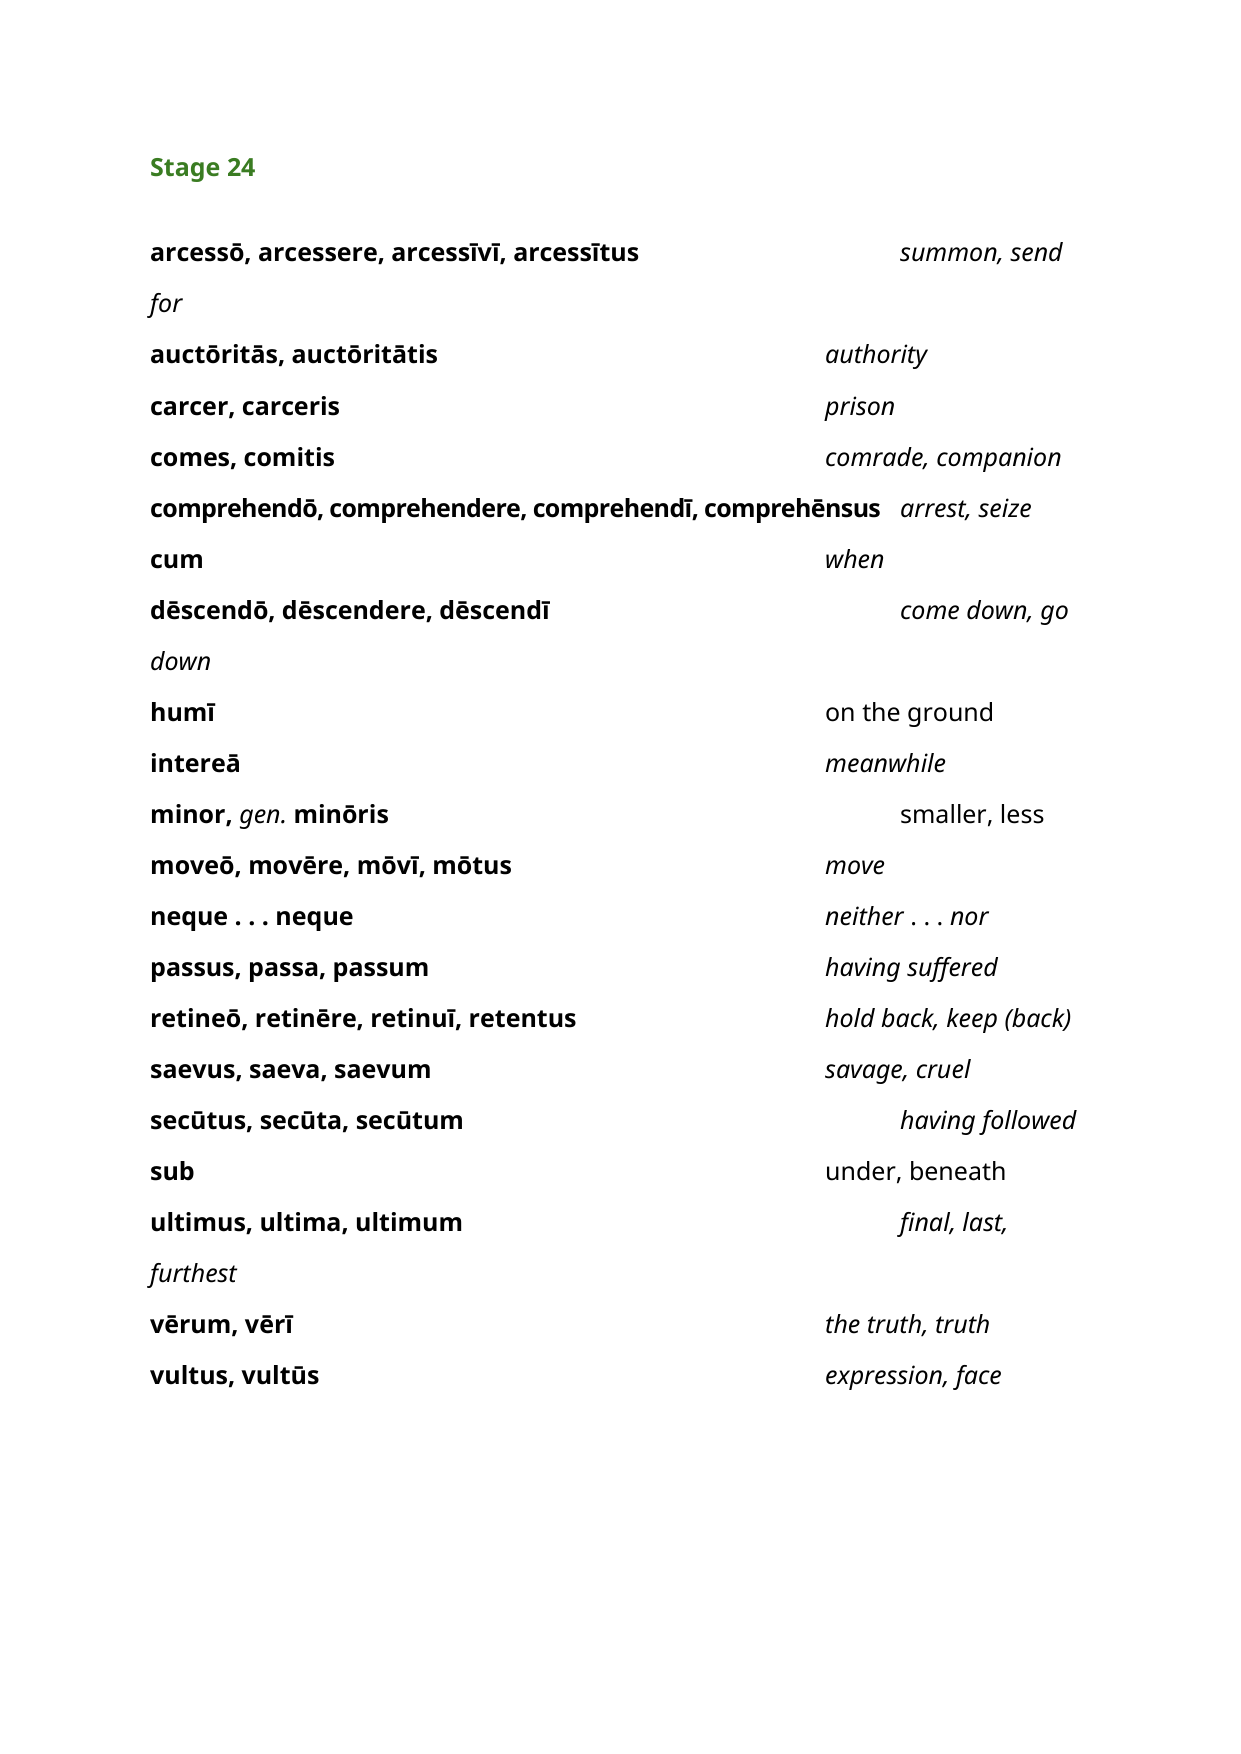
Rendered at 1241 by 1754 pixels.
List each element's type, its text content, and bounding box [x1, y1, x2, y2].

text comprehendō, comprehendere, comprehendī, comprehēnsus arrest, seize [150, 490, 1090, 524]
text saevus, saeva, saevum savage, cruel [150, 1052, 1090, 1086]
text cum when [150, 541, 1090, 575]
text minor, gen. minōris smaller, less [150, 797, 1090, 831]
text retineō, retinēre, retinuī, retentus hold back, keep (back) [150, 1001, 1090, 1035]
text neque . . . neque neither . . . nor [150, 899, 1090, 933]
text ultimus, ultima, ultimum final, last, furthest [150, 1205, 1090, 1290]
text moveō, movēre, mōvī, mōtus move [150, 848, 1090, 882]
text arcessō, arcessere, arcessīvī, arcessītus summon, send for [150, 235, 1090, 320]
subtitle Stage 24 [150, 150, 1090, 184]
text auctōritās, auctōritātis authority [150, 337, 1090, 371]
text sub under, beneath [150, 1154, 1090, 1188]
text comes, comitis comrade, companion [150, 439, 1090, 473]
text dēscendō, dēscendere, dēscendī come down, go down [150, 592, 1090, 677]
text vērum, vērī the truth, truth [150, 1307, 1090, 1341]
text intereā meanwhile [150, 746, 1090, 779]
text passus, passa, passum having suffered [150, 950, 1090, 984]
text carcer, carceris prison [150, 388, 1090, 422]
text humī on the ground [150, 694, 1090, 728]
text secūtus, secūta, secūtum having followed [150, 1103, 1090, 1137]
text vultus, vultūs expression, face [150, 1358, 1090, 1392]
